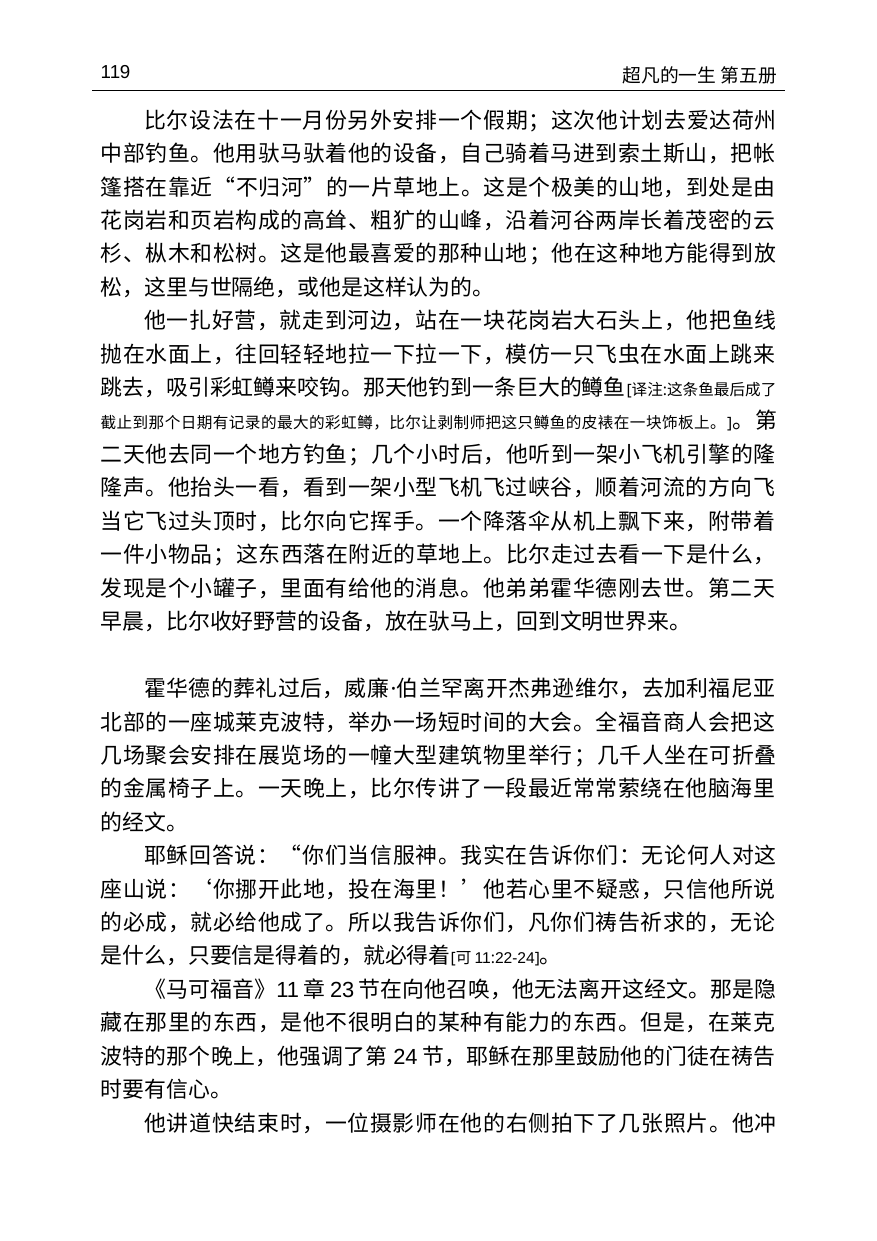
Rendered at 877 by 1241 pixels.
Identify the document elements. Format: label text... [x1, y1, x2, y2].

text 他一扎好营，就走到河边，站在一块花岗岩大石头上，他把鱼线抛在水面上，往回轻轻地拉一下拉一下，模仿一只飞虫在水面上跳来跳去，吸引彩虹鳟来咬钩。那天他钓到一条巨大的鳟鱼[译注:这条鱼最后成了截止到那个日期有记录的最大的彩虹鳟，比尔让剥制师把这只鳟鱼的皮裱在一块饰板上。]。第二天他去同一个地方钓鱼；几个小时后，他听到一架小飞机引擎的隆隆声。他抬头一看，看到一架小型飞机飞过峡谷，顺着河流的方向飞。当它飞过头顶时，比尔向它挥手。一个降落伞从机上飘下来，附带着一件小物品；这东西落在附近的草地上。比尔走过去看一下是什么，发现是个小罐子，里面有给他的消息。他弟弟霍华德刚去世。第二天早晨，比尔收好野营的设备，放在驮马上，回到文明世界来。 [100, 302, 777, 637]
text 霍华德的葬礼过后，威廉·伯兰罕离开杰弗逊维尔，去加利福尼亚北部的一座城莱克波特，举办一场短时间的大会。全福音商人会把这几场聚会安排在展览场的一幢大型建筑物里举行；几千人坐在可折叠的金属椅子上。一天晚上，比尔传讲了一段最近常常萦绕在他脑海里的经文。 [100, 670, 777, 837]
text 比尔设法在十一月份另外安排一个假期；这次他计划去爱达荷州中部钓鱼。他用驮马驮着他的设备，自己骑着马进到索土斯山，把帐篷搭在靠近“不归河”的一片草地上。这是个极美的山地，到处是由花岗岩和页岩构成的高耸、粗犷的山峰，沿着河谷两岸长着茂密的云杉、枞木和松树。这是他最喜爱的那种山地；他在这种地方能得到放松，这里与世隔绝，或他是这样认为的。 [100, 102, 777, 302]
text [100, 1105, 777, 1138]
text 耶稣回答说：“你们当信服神。我实在告诉你们：无论何人对这座山说：‘你挪开此地，投在海里！’他若心里不疑惑，只信他所说的必成，就必给他成了。所以我告诉你们，凡你们祷告祈求的，无论是什么，只要信是得着的，就必得着[可11:22-24]。 [100, 837, 777, 971]
text 《马可福音》11章23节在向他召唤，他无法离开这经文。那是隐藏在那里的东西，是他不很明白的某种有能力的东西。但是，在莱克波特的那个晚上，他强调了第24节，耶稣在那里鼓励他的门徒在祷告时要有信心。 [100, 971, 777, 1105]
